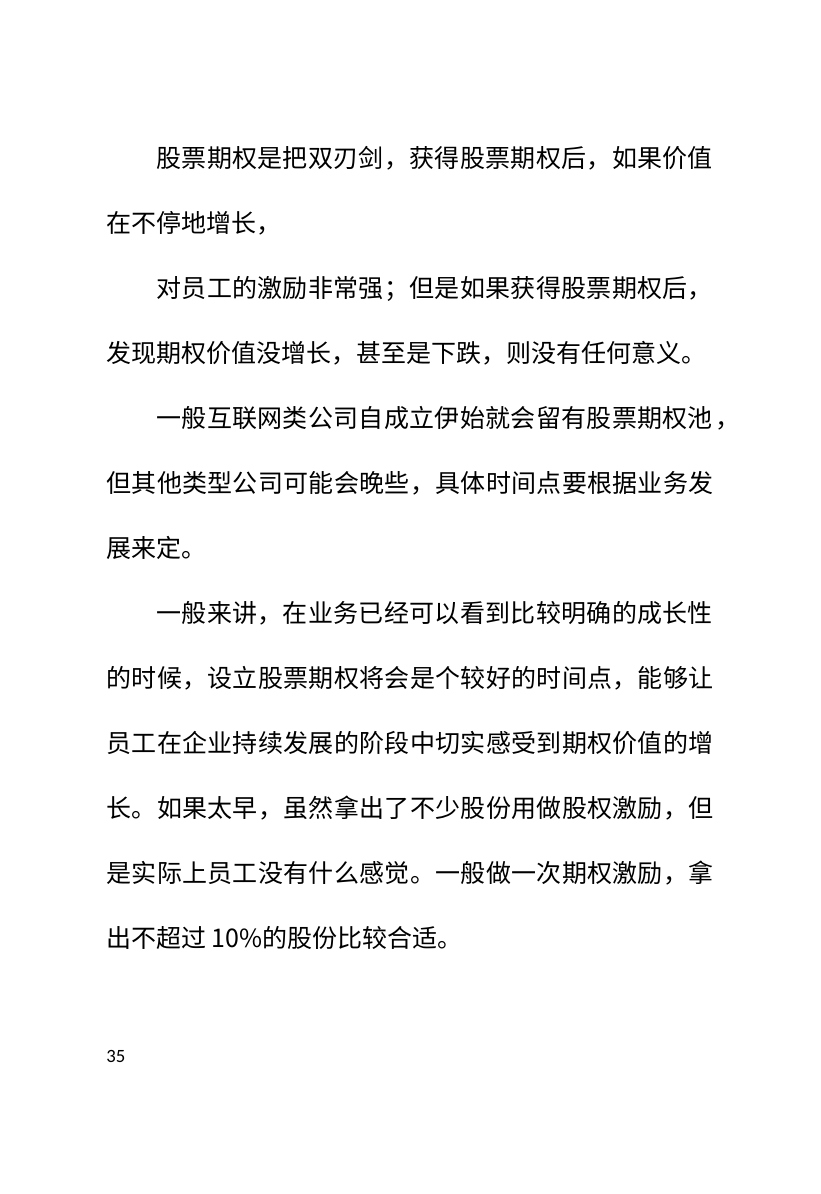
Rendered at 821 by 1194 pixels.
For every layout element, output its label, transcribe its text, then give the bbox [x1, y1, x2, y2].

text 一般互联网类公司自成立伊始就会留有股票期权池，但其他类型公司可能会晚些，具体时间点要根据业务发展来定。 [106, 384, 715, 579]
text 一般来讲，在业务已经可以看到比较明确的成长性的时候，设立股票期权将会是个较好的时间点，能够让员工在企业持续发展的阶段中切实感受到期权价值的增长。如果太早，虽然拿出了不少股份用做股权激励，但是实际上员工没有什么感觉。一般做一次期权激励，拿出不超过10%的股份比较合适。 [106, 579, 715, 969]
text 股票期权是把双刃剑，获得股票期权后，如果价值在不停地增长， [106, 124, 715, 254]
text 对员工的激励非常强；但是如果获得股票期权后，发现期权价值没增长，甚至是下跌，则没有任何意义。 [106, 254, 715, 384]
